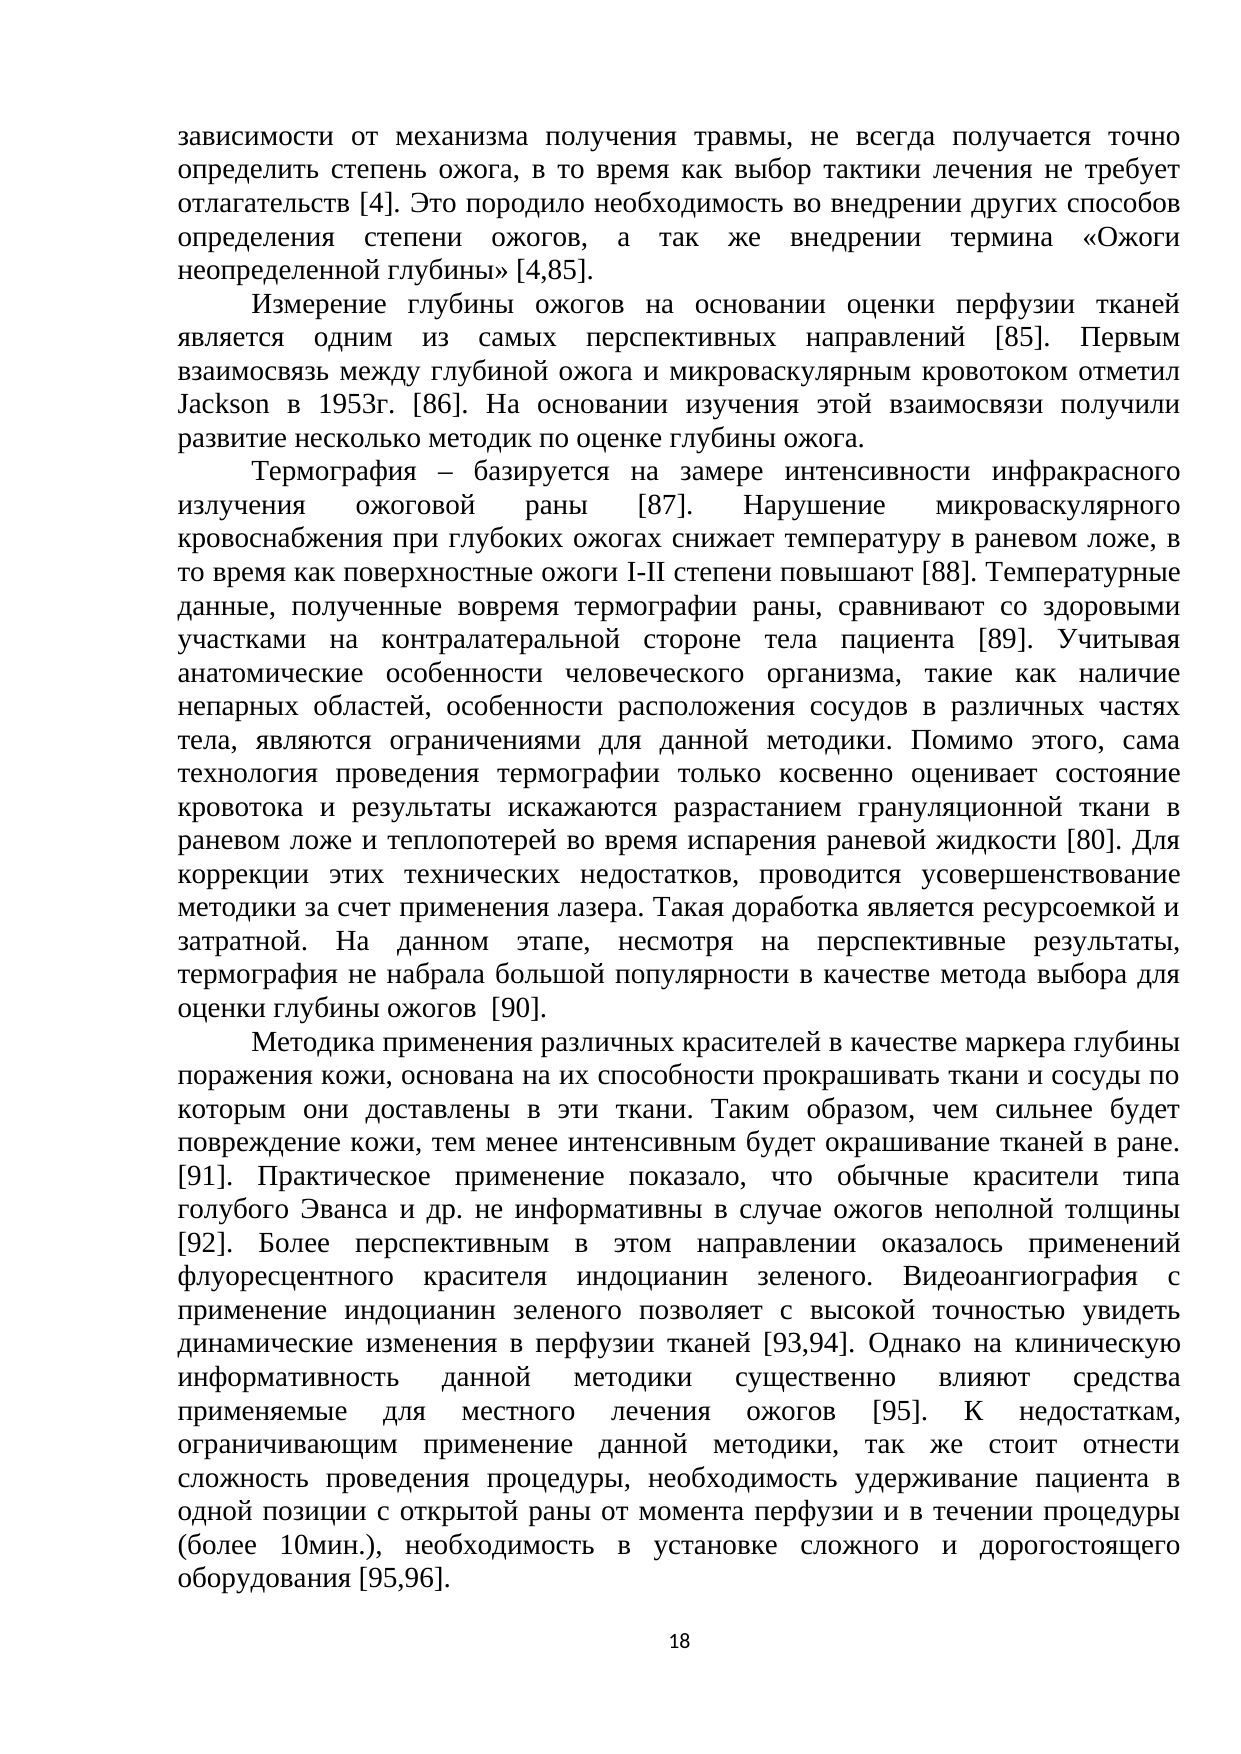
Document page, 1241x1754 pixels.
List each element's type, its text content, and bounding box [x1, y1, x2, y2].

text Термография – базируется на замере интенсивности инфракрасного излучения ожоговой раны [87]. Нарушение микроваскулярного кровоснабжения при глубоких ожогах снижает температуру в раневом ложе, в то время как поверхностные ожоги I-II степени повышают [88]. Температурные данные, полученные вовремя термографии раны, сравнивают со здоровыми участками на контралатеральной стороне тела пациента [89]. Учитывая анатомические особенности человеческого организма, такие как наличие непарных областей, особенности расположения сосудов в различных частях тела, являются ограничениями для данной методики. Помимо этого, сама технология проведения термографии только косвенно оценивает состояние кровотока и результаты искажаются разрастанием грануляционной ткани в раневом ложе и теплопотерей во время испарения раневой жидкости [80]. Для коррекции этих технических недостатков, проводится усовершенствование методики за счет применения лазера. Такая доработка является ресурсоемкой и затратной. На данном этапе, несмотря на перспективные результаты, термография не набрала большой популярности в качестве метода выбора для оценки глубины ожогов [90]. [177, 453, 1181, 1024]
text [177, 118, 1181, 286]
text Методика применения различных красителей в качестве маркера глубины поражения кожи, основана на их способности прокрашивать ткани и сосуды по которым они доставлены в эти ткани. Таким образом, чем сильнее будет повреждение кожи, тем менее интенсивным будет окрашивание тканей в ране. [91]. Практическое применение показало, что обычные красители типа голубого Эванса и др. не информативны в случае ожогов неполной толщины [92]. Более перспективным в этом направлении оказалось применений флуоресцентного красителя индоцианин зеленого. Видеоангиография с применение индоцианин зеленого позволяет с высокой точностью увидеть динамические изменения в перфузии тканей [93,94]. Однако на клиническую информативность данной методики существенно влияют средства применяемые для местного лечения ожогов [95]. К недостаткам, ограничивающим применение данной методики, так же стоит отнести сложность проведения процедуры, необходимость удерживание пациента в одной позиции с открытой раны от момента перфузии и в течении процедуры (более 10мин.), необходимость в установке сложного и дорогостоящего оборудования [95,96]. [177, 1024, 1181, 1594]
text Измерение глубины ожогов на основании оценки перфузии тканей является одним из самых перспективных направлений [85]. Первым взаимосвязь между глубиной ожога и микроваскулярным кровотоком отметил Jackson в 1953г. [86]. На основании изучения этой взаимосвязи получили развитие несколько методик по оценке глубины ожога. [177, 286, 1181, 453]
